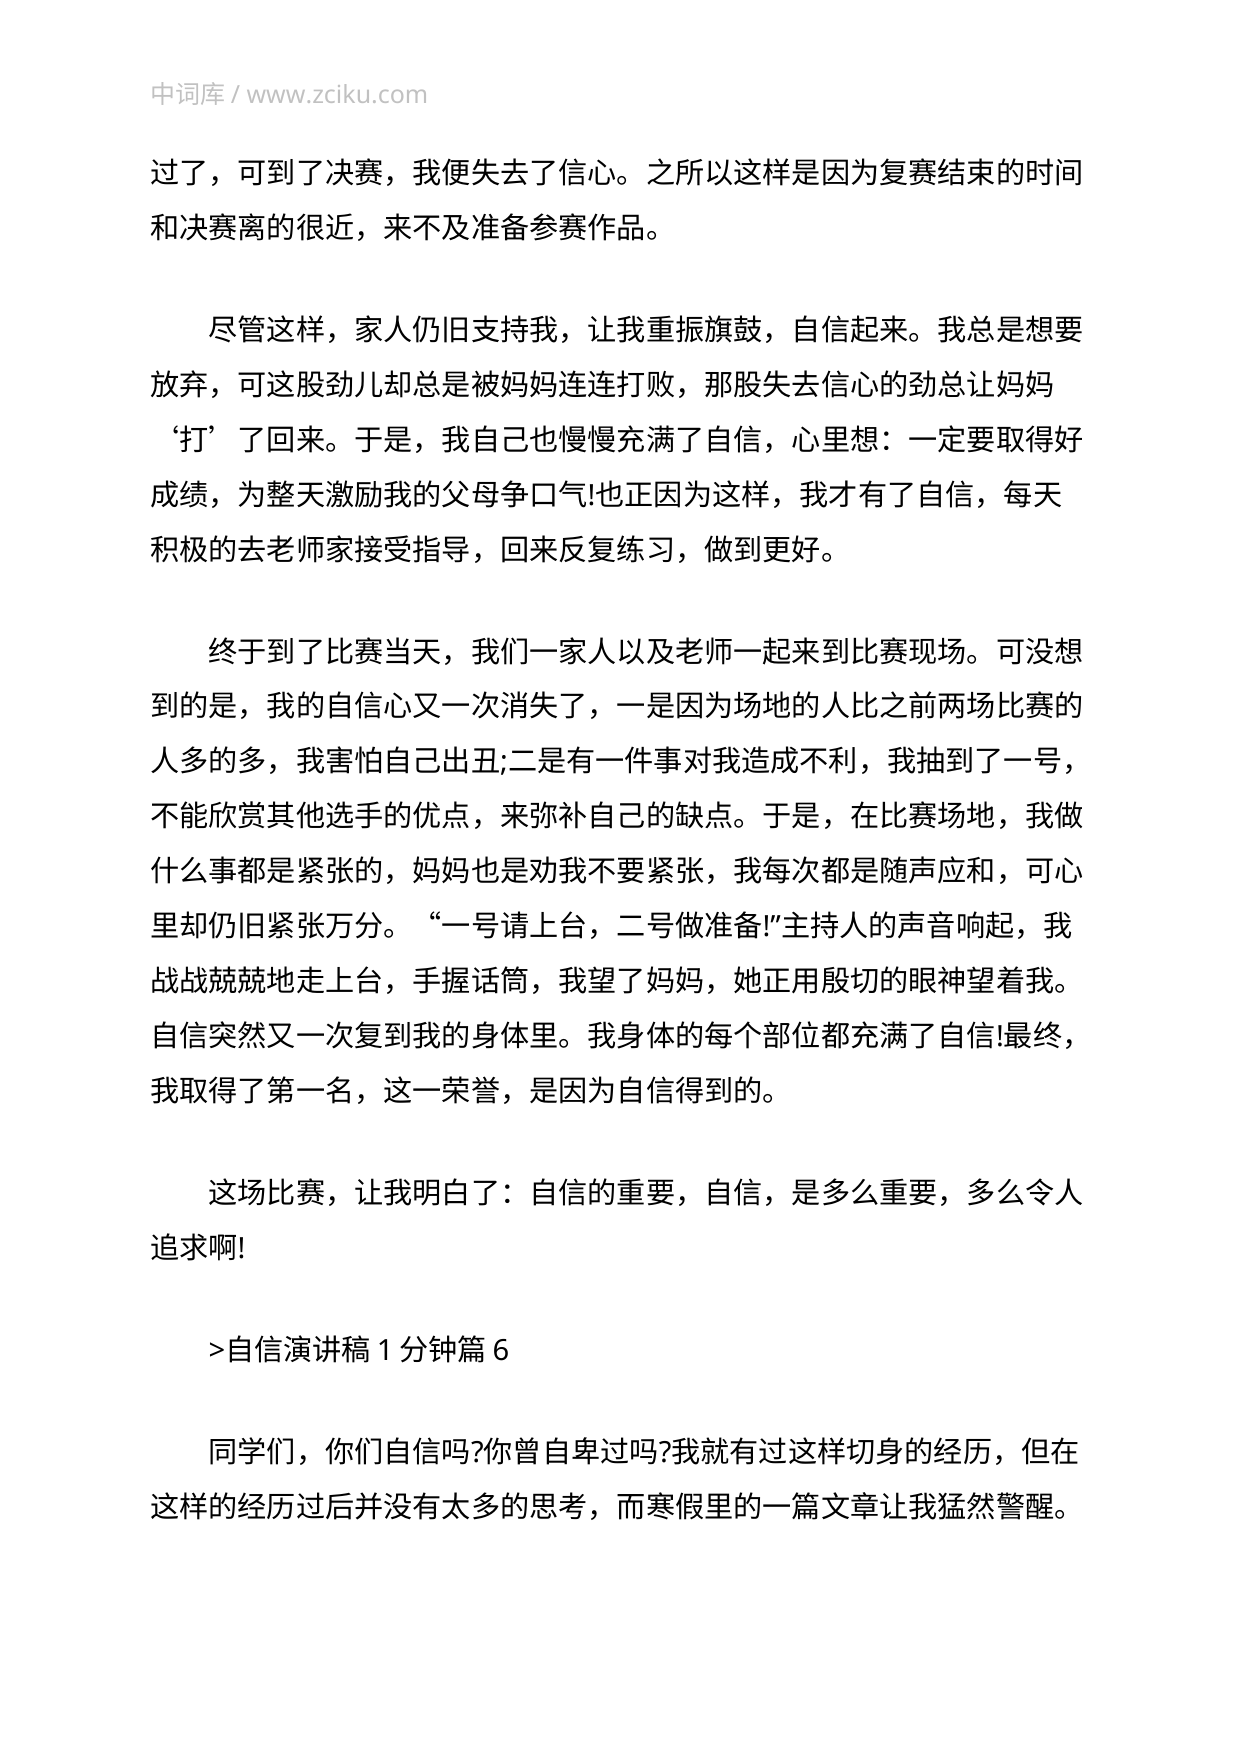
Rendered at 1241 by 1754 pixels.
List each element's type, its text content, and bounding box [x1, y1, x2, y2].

text 终于到了比赛当天，我们一家人以及老师一起来到比赛现场。可没想到的是，我的自信心又一次消失了，一是因为场地的人比之前两场比赛的人多的多，我害怕自己出丑;二是有一件事对我造成不利，我抽到了一号，不能欣赏其他选手的优点，来弥补自己的缺点。于是，在比赛场地，我做什么事都是紧张的，妈妈也是劝我不要紧张，我每次都是随声应和，可心里却仍旧紧张万分。“一号请上台，二号做准备!”主持人的声音响起，我战战兢兢地走上台，手握话筒，我望了妈妈，她正用殷切的眼神望着我。自信突然又一次复到我的身体里。我身体的每个部位都充满了自信!最终，我取得了第一名，这一荣誉，是因为自信得到的。 [150, 628, 1090, 1110]
text 尽管这样，家人仍旧支持我，让我重振旗鼓，自信起来。我总是想要放弃，可这股劲儿却总是被妈妈连连打败，那股失去信心的劲总让妈妈‘打’了回来。于是，我自己也慢慢充满了自信，心里想：一定要取得好成绩，为整天激励我的父母争口气!也正因为这样，我才有了自信，每天积极的去老师家接受指导，回来反复练习，做到更好。 [150, 307, 1090, 569]
text 这场比赛，让我明白了：自信的重要，自信，是多么重要，多么令人追求啊! [150, 1169, 1090, 1267]
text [150, 150, 1090, 247]
text >自信演讲稿1分钟篇6 [150, 1326, 1090, 1369]
text 同学们，你们自信吗?你曾自卑过吗?我就有过这样切身的经历，但在这样的经历过后并没有太多的思考，而寒假里的一篇文章让我猛然警醒。 [150, 1428, 1090, 1526]
